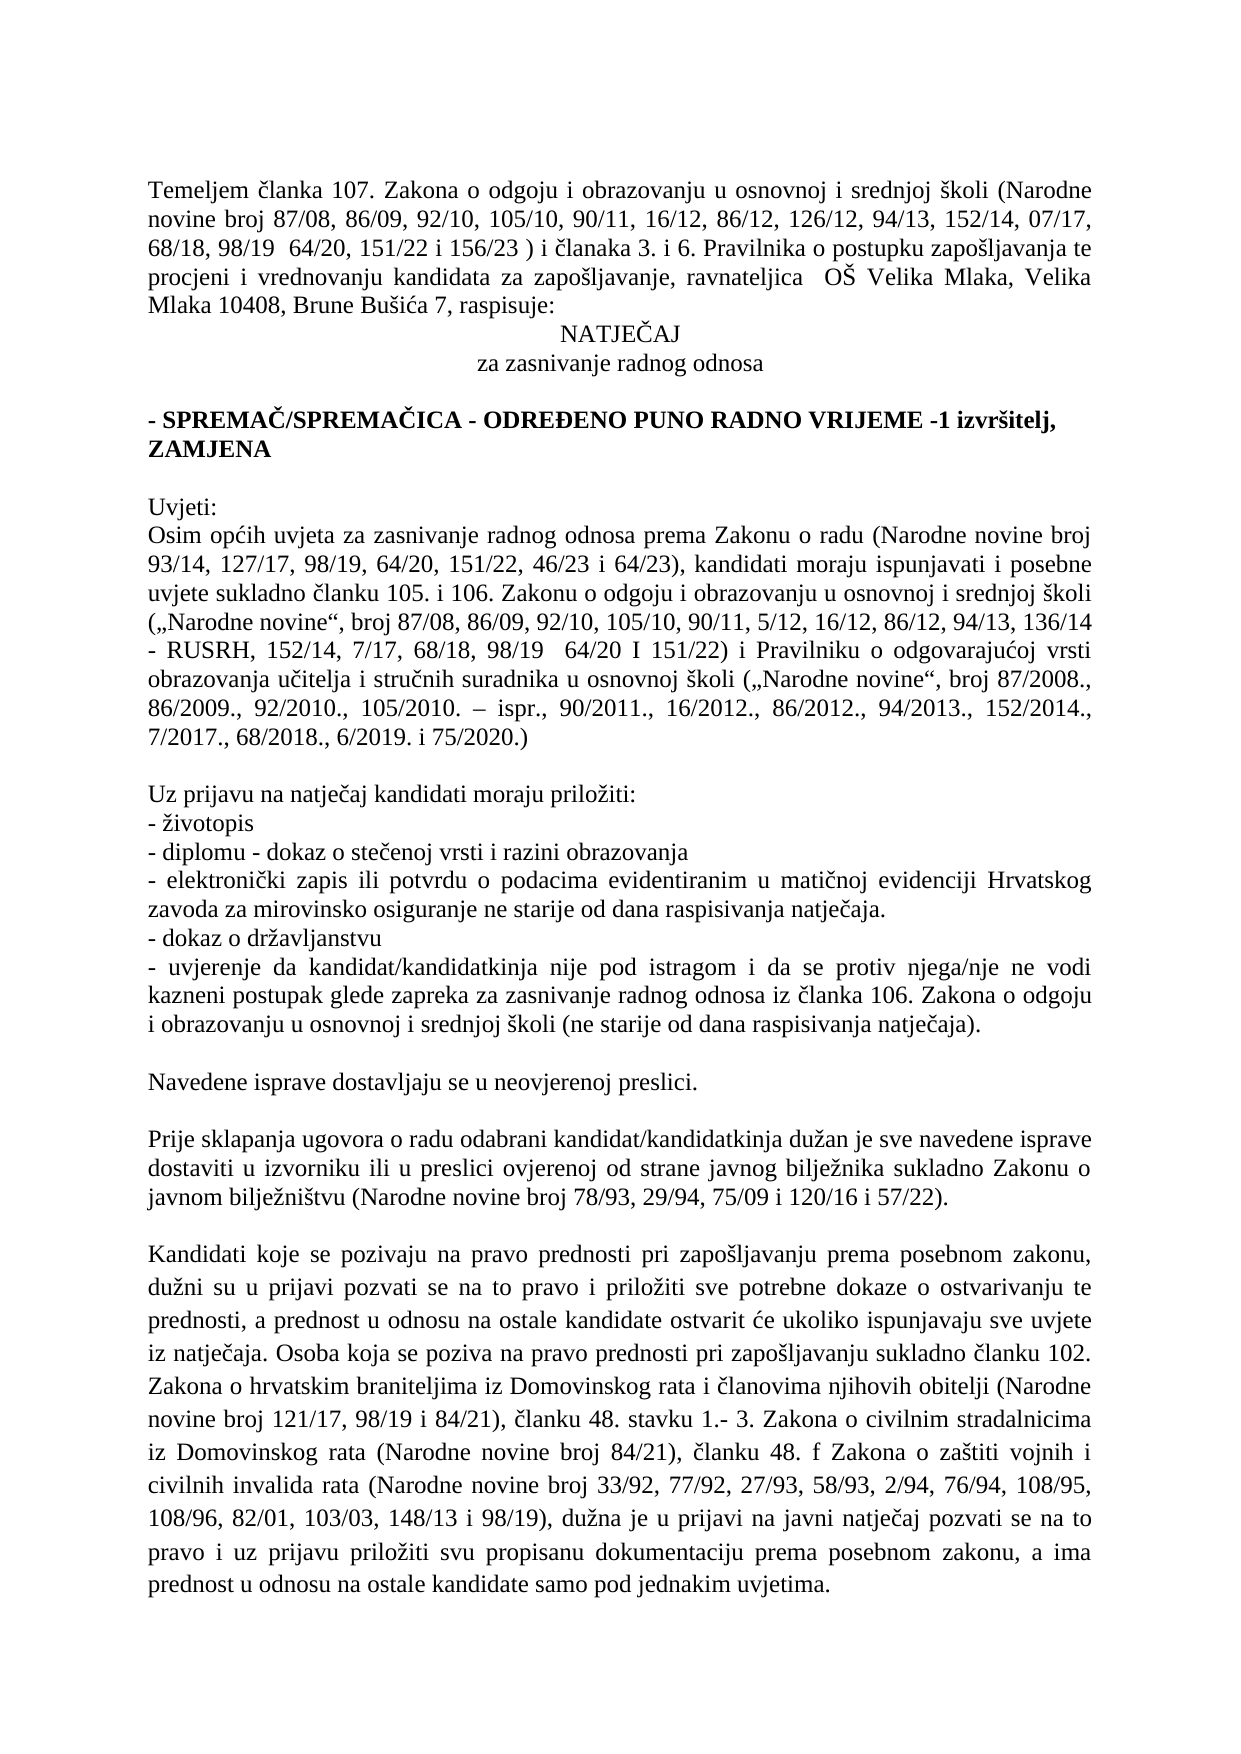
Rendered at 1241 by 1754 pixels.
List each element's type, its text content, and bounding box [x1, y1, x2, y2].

text Uvjeti: [148, 492, 1093, 521]
text Temeljem članka 107. Zakona o odgoju i obrazovanju u osnovnoj i srednjoj školi (Narodne novine broj 87/08, 86/09, 92/10, 105/10, 90/11, 16/12, 86/12, 126/12, 94/13, 152/14, 07/17, 68/18, 98/19 64/20, 151/22 i 156/23 ) i članaka 3. i 6. Pravilnika o postupku zapošljavanja te procjeni i vrednovanju kandidata za zapošljavanje, ravnateljica OŠ Velika Mlaka, Velika Mlaka 10408, Brune Bušića 7, raspisuje: [148, 148, 1093, 319]
text - SPREMAČ/SPREMAČICA - ODREĐENO PUNO RADNO VRIJEME -1 izvršitelj, ZAMJENA [148, 406, 1093, 463]
text Prije sklapanja ugovora o radu odabrani kandidat/kandidatkinja dužan je sve navedene isprave dostaviti u izvorniku ili u preslici ovjerenoj od strane javnog bilježnika sukladno Zakonu o javnom bilježništvu (Narodne novine broj 78/93, 29/94, 75/09 i 120/16 i 57/22). [148, 1124, 1093, 1211]
text Uz prijavu na natječaj kandidati moraju priložiti: [148, 779, 1093, 808]
text Osim općih uvjeta za zasnivanje radnog odnosa prema Zakonu o radu (Narodne novine broj 93/14, 127/17, 98/19, 64/20, 151/22, 46/23 i 64/23), kandidati moraju ispunjavati i posebne uvjete sukladno članku 105. i 106. Zakonu o odgoju i obrazovanju u osnovnoj i srednjoj školi („Narodne novine“, broj 87/08, 86/09, 92/10, 105/10, 90/11, 5/12, 16/12, 86/12, 94/13, 136/14 - RUSRH, 152/14, 7/17, 68/18, 98/19 64/20 I 151/22) i Pravilniku o odgovarajućoj vrsti obrazovanja učitelja i stručnih suradnika u osnovnoj školi („Narodne novine“, broj 87/2008., 86/2009., 92/2010., 105/2010. – ispr., 90/2011., 16/2012., 86/2012., 94/2013., 152/2014., 7/2017., 68/2018., 6/2019. i 75/2020.) [148, 521, 1093, 751]
text - diplomu - dokaz o stečenoj vrsti i razini obrazovanja [148, 837, 1093, 866]
text - životopis [148, 808, 1093, 837]
text - uvjerenje da kandidat/kandidatkinja nije pod istragom i da se protiv njega/nje ne vodi kazneni postupak glede zapreka za zasnivanje radnog odnosa iz članka 106. Zakona o odgoju i obrazovanju u osnovnoj i srednjoj školi (ne starije od dana raspisivanja natječaja). [148, 952, 1093, 1038]
text Kandidati koje se pozivaju na pravo prednosti pri zapošljavanju prema posebnom zakonu, dužni su u prijavi pozvati se na to pravo i priložiti sve potrebne dokaze o ostvarivanju te prednosti, a prednost u odnosu na ostale kandidate ostvarit će ukoliko ispunjavaju sve uvjete iz natječaja. Osoba koja se poziva na pravo prednosti pri zapošljavanju sukladno članku 102. Zakona o hrvatskim braniteljima iz Domovinskog rata i članovima njihovih obitelji (Narodne novine broj 121/17, 98/19 i 84/21), članku 48. stavku 1.- 3. Zakona o civilnim stradalnicima iz Domovinskog rata (Narodne novine broj 84/21), članku 48. f Zakona o zaštiti vojnih i civilnih invalida rata (Narodne novine broj 33/92, 77/92, 27/93, 58/93, 2/94, 76/94, 108/95, 108/96, 82/01, 103/03, 148/13 i 98/19), dužna je u prijavi na javni natječaj pozvati se na to pravo i uz prijavu priložiti svu propisanu dokumentaciju prema posebnom zakonu, a ima prednost u odnosu na ostale kandidate samo pod jednakim uvjetima. [148, 1239, 1093, 1598]
text za zasnivanje radnog odnosa [148, 348, 1093, 377]
text NATJEČAJ [148, 319, 1093, 348]
text - dokaz o državljanstvu [148, 923, 1093, 952]
text - elektronički zapis ili potvrdu o podacima evidentiranim u matičnoj evidenciji Hrvatskog zavoda za mirovinsko osiguranje ne starije od dana raspisivanja natječaja. [148, 866, 1093, 923]
text Navedene isprave dostavljaju se u neovjerenoj preslici. [148, 1067, 1093, 1096]
